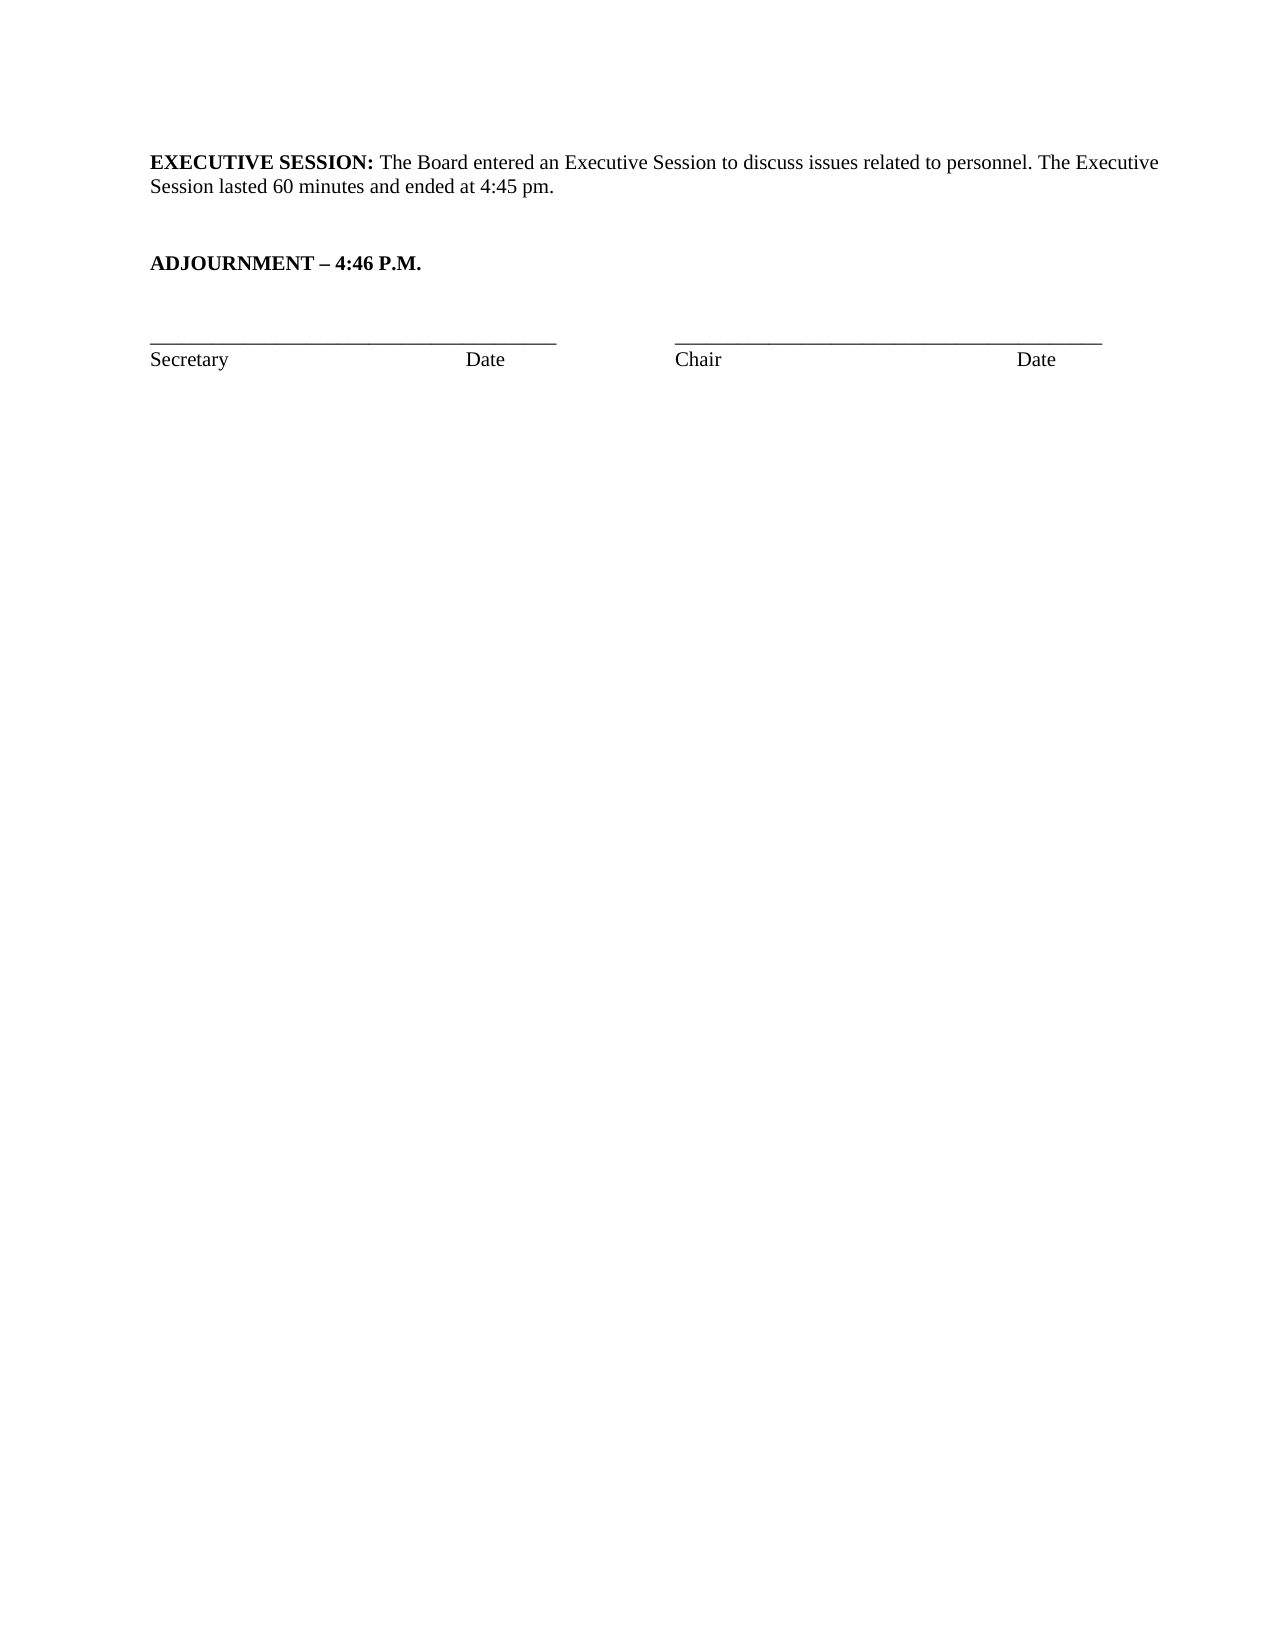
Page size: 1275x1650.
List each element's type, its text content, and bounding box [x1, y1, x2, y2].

text ADJOURNMENT – 4:46 P.M. [150, 251, 1219, 275]
text EXECUTIVE SESSION: The Board entered an Executive Session to discuss issues related to personnel. The Executive Session lasted 60 minutes and ended at 4:45 pm. [150, 150, 1181, 198]
text _______________________________________ _________________________________________ [150, 323, 1162, 347]
text Secretary Date Chair Date [150, 347, 1162, 371]
